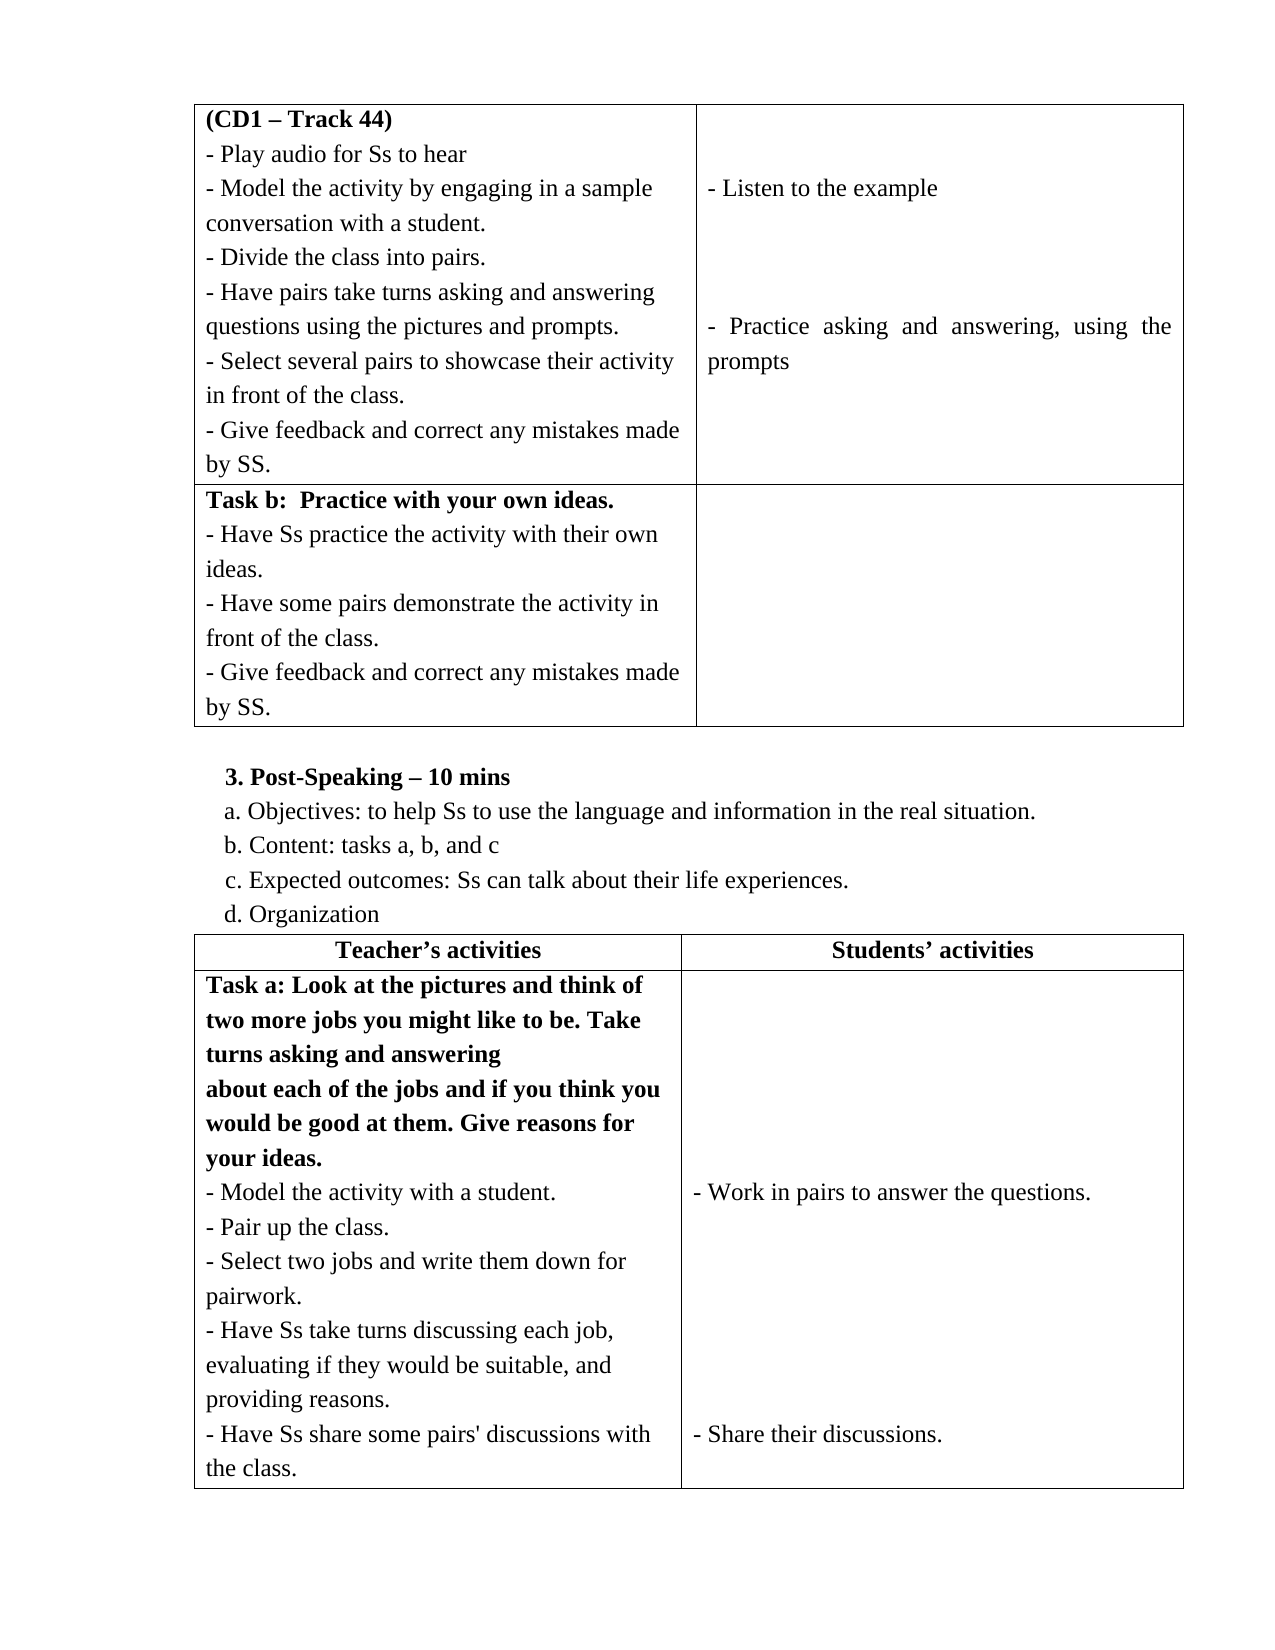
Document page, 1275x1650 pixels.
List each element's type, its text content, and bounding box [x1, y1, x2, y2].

text d. Organization [224, 899, 1152, 928]
text 3. Post-Speaking – 10 mins [225, 762, 1152, 790]
table_cell Task a: Look at the pictures and think of two more jobs you might like to be. Take turns asking and answering about each of the jobs and if you think you would be good at them. Give reasons for your ideas. - Model the activity with a student. - Pair up the class. - Select two jobs and write them down for pairwork. - Have Ss take turns discussing each job, evaluating if they would be suitable, and providing reasons. - Have Ss share some pairs' discussions with the class. [195, 971, 681, 1488]
text b. Content: tasks a, b, and c [224, 831, 1152, 859]
table_cell Task b: Practice with your own ideas. - Have Ss practice the activity with their own ideas. - Have some pairs demonstrate the activity in front of the class. - Give feedback and correct any mistakes made by SS. [195, 485, 696, 726]
text c. Expected outcomes: Ss can talk about their life experiences. [224, 865, 1152, 894]
table_cell [697, 485, 1183, 726]
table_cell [697, 105, 1183, 484]
table_cell - Work in pairs to answer the questions. - Share their discussions. [682, 971, 1183, 1488]
text a. Objectives: to help Ss to use the language and information in the real situation. [224, 796, 1152, 825]
table_header Teacher’s activities [195, 935, 681, 969]
table_header Students’ activities [682, 935, 1183, 969]
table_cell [195, 105, 696, 484]
